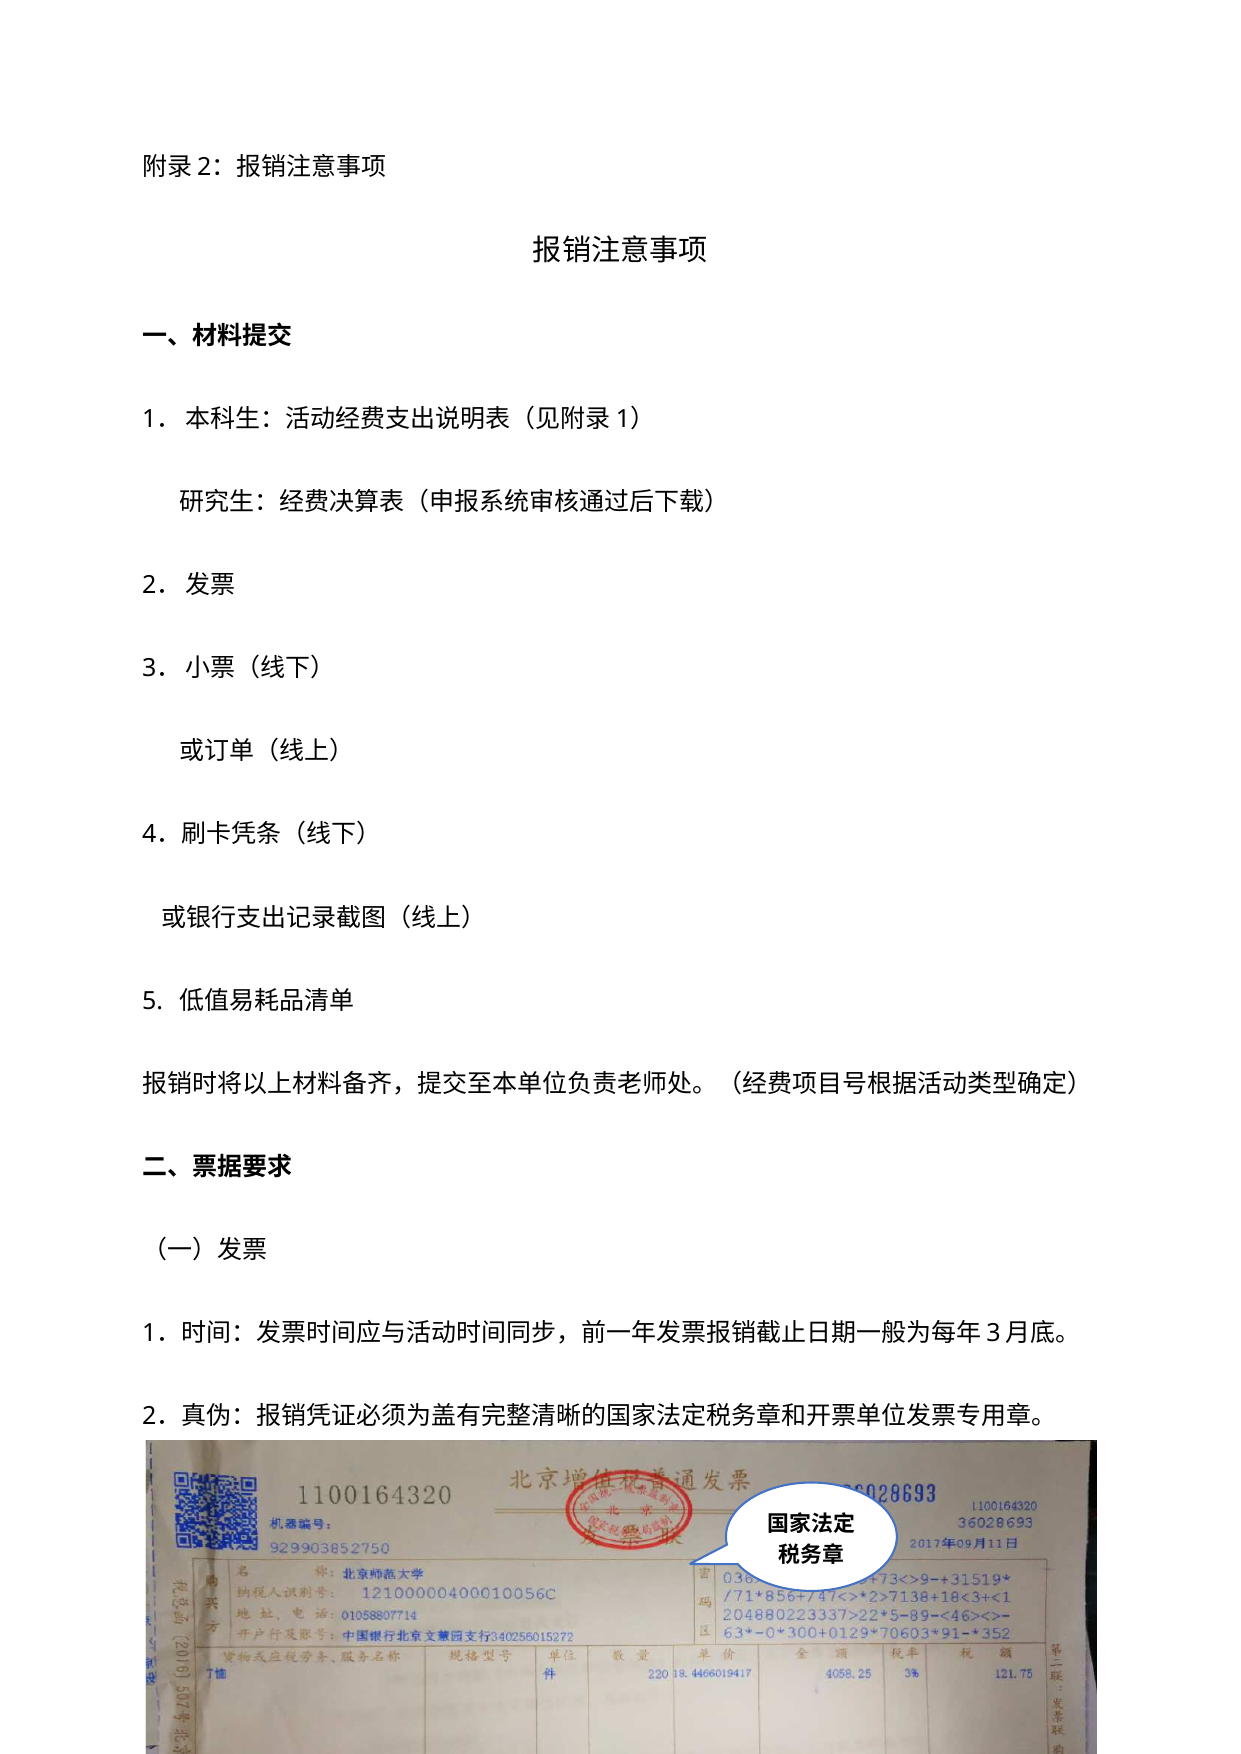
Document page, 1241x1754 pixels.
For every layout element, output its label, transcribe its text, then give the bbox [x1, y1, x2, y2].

list 发票 [142, 550, 1098, 615]
text 或银行支出记录截图（线上） [142, 883, 1098, 948]
text 2．真伪：报销凭证必须为盖有完整清晰的国家法定税务章和开票单位发票专用章。 [142, 1381, 1098, 1446]
list 小票（线下） [142, 633, 1098, 698]
picture [147, 1440, 1097, 1754]
list 低值易耗品清单 [142, 966, 1098, 1031]
list 本科生：活动经费支出说明表（见附录1） [142, 384, 1098, 449]
text 报销注意事项 [142, 215, 1098, 280]
text 4．刷卡凭条（线下） [142, 799, 1098, 864]
list 研究生：经费决算表（申报系统审核通过后下载） [179, 467, 1098, 532]
text 1．时间：发票时间应与活动时间同步，前一年发票报销截止日期一般为每年3月底。 [142, 1298, 1098, 1363]
text 二、票据要求 [142, 1132, 1098, 1197]
text 或订单（线上） [179, 716, 1098, 781]
text 一、材料提交 [142, 301, 1098, 366]
text 附录2：报销注意事项 [142, 132, 1098, 197]
text （一）发票 [142, 1215, 1098, 1280]
text 报销时将以上材料备齐，提交至本单位负责老师处。（经费项目号根据活动类型确定） [142, 1049, 1098, 1114]
